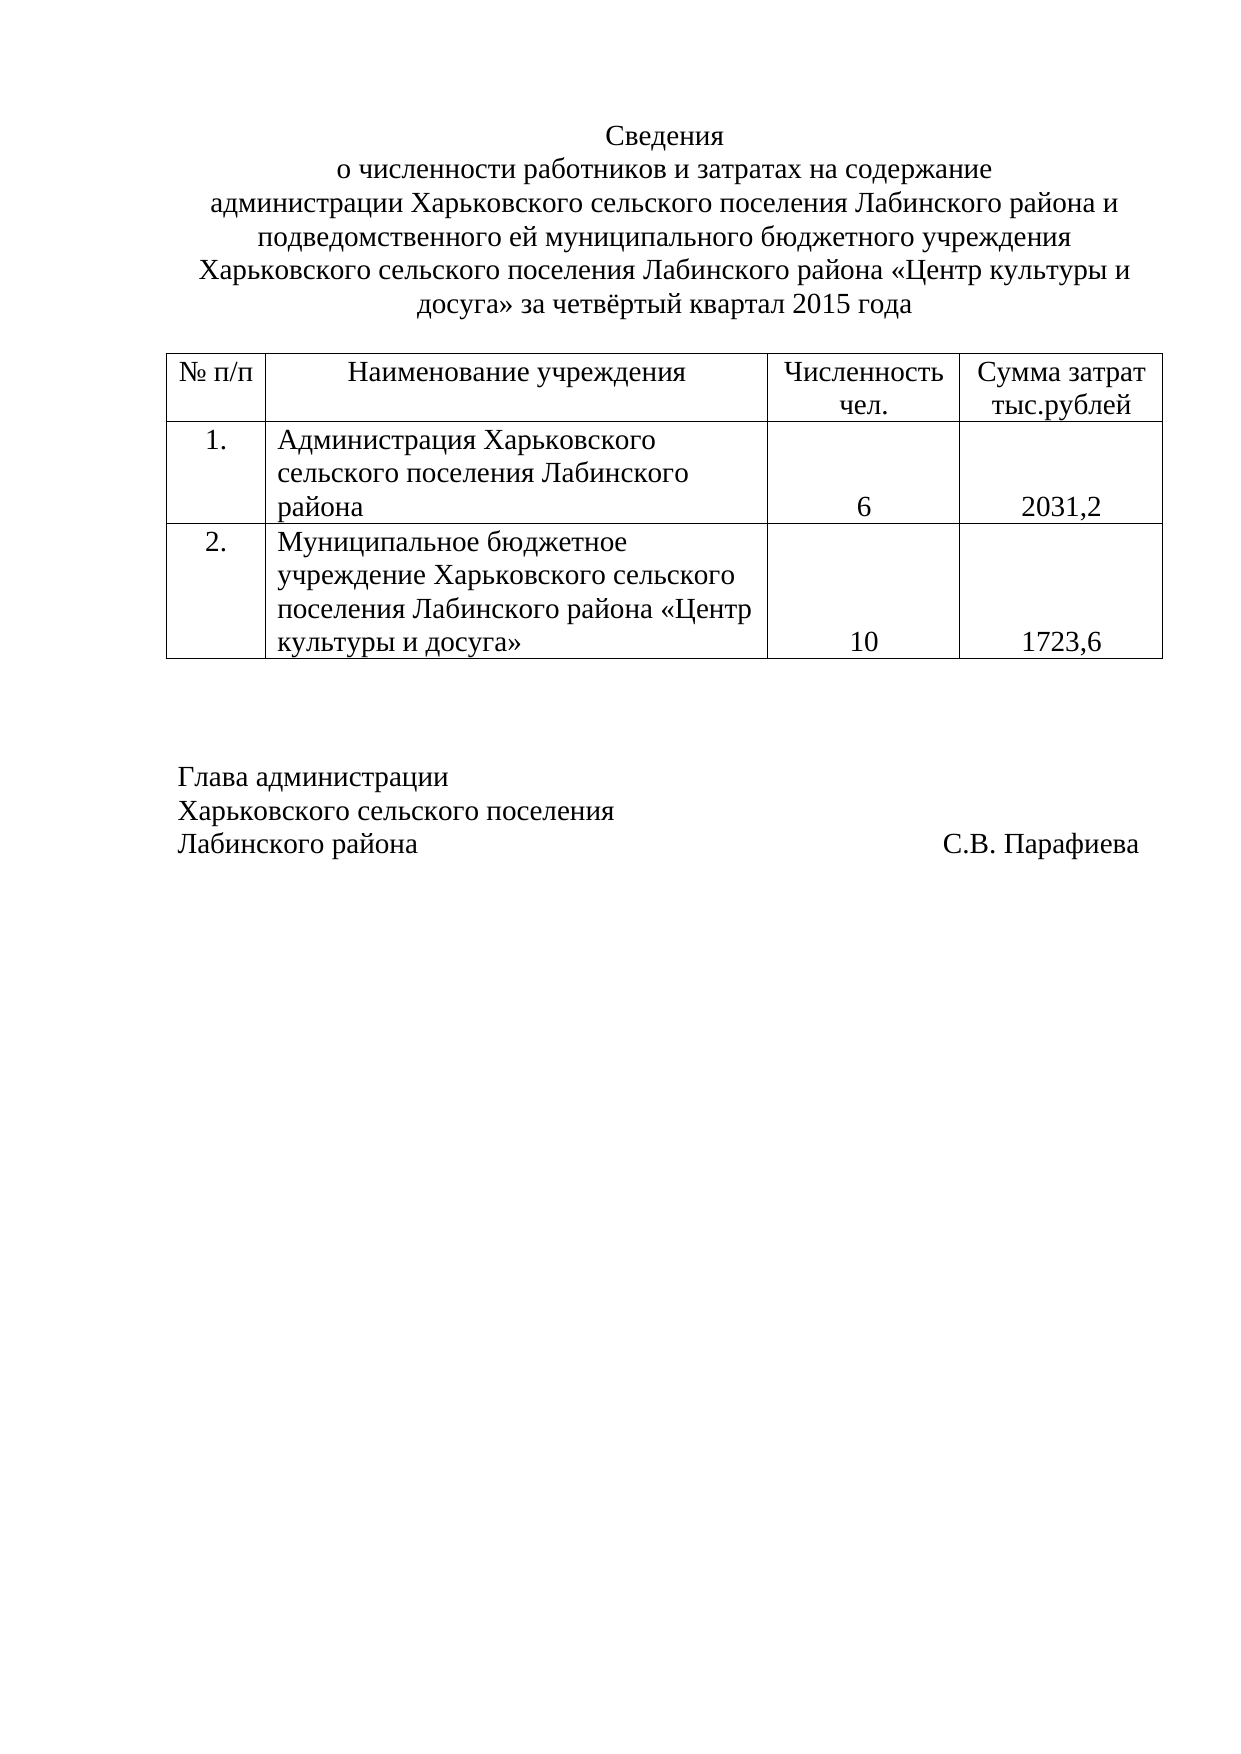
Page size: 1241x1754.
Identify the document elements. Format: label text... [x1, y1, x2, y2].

table_header Сумма затрат тыс.рублей [960, 354, 1162, 421]
table_header Численность чел. [768, 354, 959, 421]
table_cell Администрация Харьковского сельского поселения Лабинского района [266, 422, 767, 523]
table_header № п/п [167, 354, 265, 421]
text администрации Харьковского сельского поселения Лабинского района и подведомственного ей муниципального бюджетного учреждения Харьковского сельского поселения Лабинского района «Центр культуры и досуга» за четвёртый квартал 2015 года [177, 185, 1152, 319]
table_cell 6 [768, 422, 959, 523]
text Лабинского района С.В. Парафиева [177, 827, 1152, 860]
table_cell 2. [167, 524, 265, 658]
text Сведения [177, 118, 1152, 152]
text Харьковского сельского поселения [177, 793, 1152, 827]
text Глава администрации [177, 759, 1152, 793]
table_cell 2031,2 [960, 422, 1162, 523]
table_cell 10 [768, 524, 959, 658]
table_cell 1723,6 [960, 524, 1162, 658]
table_header Наименование учреждения [266, 354, 767, 421]
table_cell 1. [167, 422, 265, 523]
text о численности работников и затратах на содержание [177, 152, 1152, 185]
table_cell Муниципальное бюджетное учреждение Харьковского сельского поселения Лабинского района «Центр культуры и досуга» [266, 524, 767, 658]
